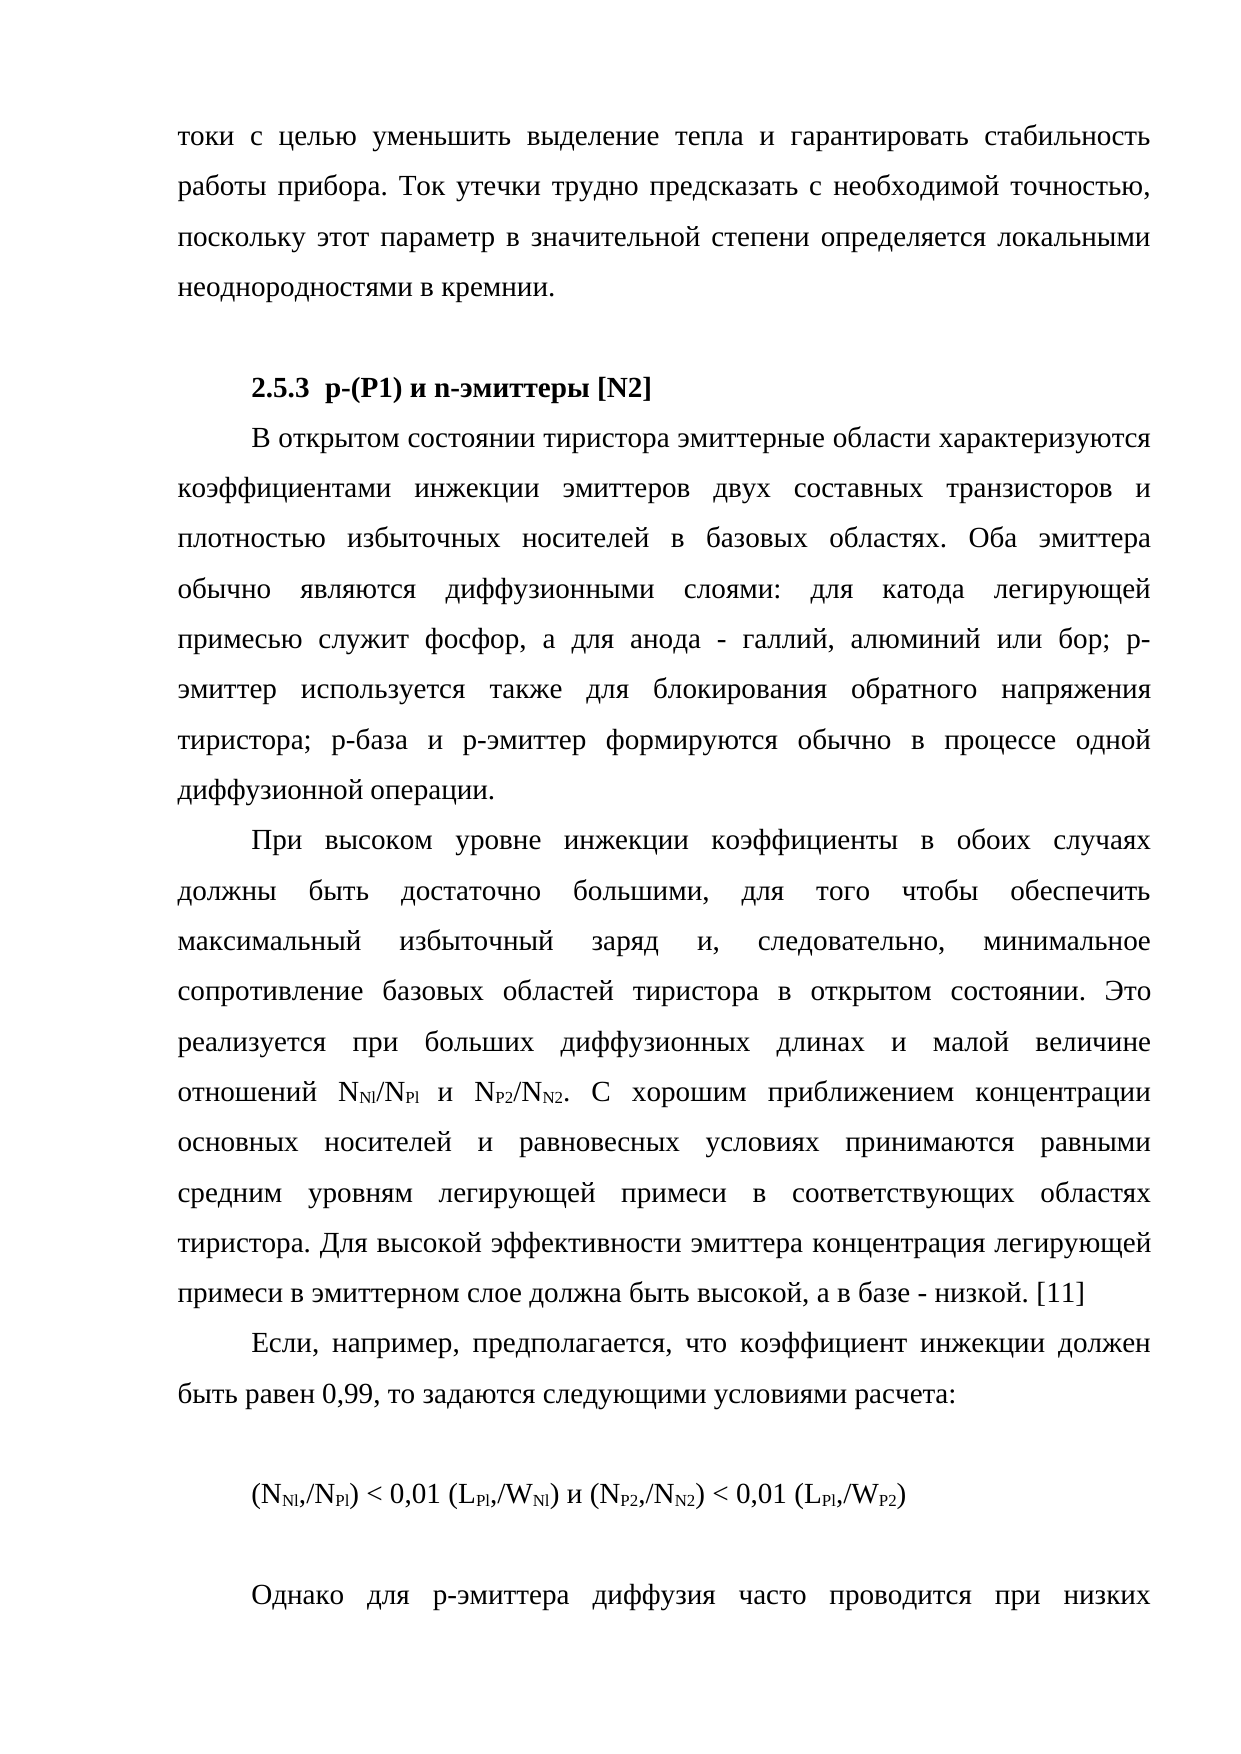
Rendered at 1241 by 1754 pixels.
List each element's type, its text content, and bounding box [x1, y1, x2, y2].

text Если, например, предполагается, что коэффициент инжекции должен быть равен 0,99, то задаются следующими условиями расчета: [177, 1326, 1152, 1409]
text (NNl,/NPl) < 0,01 (LPl,/WNl) и (NP2,/NN2) < 0,01 (LPl,/WP2) [177, 1477, 1152, 1510]
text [177, 1577, 1152, 1611]
text При высоком уровне инжекции коэффициенты в обоих случаях должны быть достаточно большими, для того чтобы обеспечить максимальный избыточный заряд и, следовательно, минимальное сопротивление базовых областей тиристора в открытом состоянии. Это реализуется при больших диффузионных длинах и малой величине отношений NNl/NPl и NP2/NN2. С хорошим приближением концентрации основных носителей и равновесных условиях принимаются равными средним уровням легирующей примеси в соответствующих областях тиристора. Для высокой эффективности эмиттера концентрация легирующей примеси в эмиттерном слое должна быть высокой, а в базе - низкой. [11] [177, 822, 1152, 1309]
text В открытом состоянии тиристора эмиттерные области характеризуются коэффициентами инжекции эмиттеров двух составных транзисторов и плотностью избыточных носителей в базовых областях. Оба эмиттера обычно являются диффузионными слоями: для катода легирующей примесью служит фосфор, а для анода - галлий, алюминий или бор; р-эмиттер используется также для блокирования обратного напряжения тиристора; р-база и р-эмиттер формируются обычно в процессе одной диффузионной операции. [177, 420, 1152, 806]
subtitle 2.5.3 р-(Р1) и n-эмиттеры [N2] [177, 370, 1152, 403]
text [177, 118, 1152, 303]
